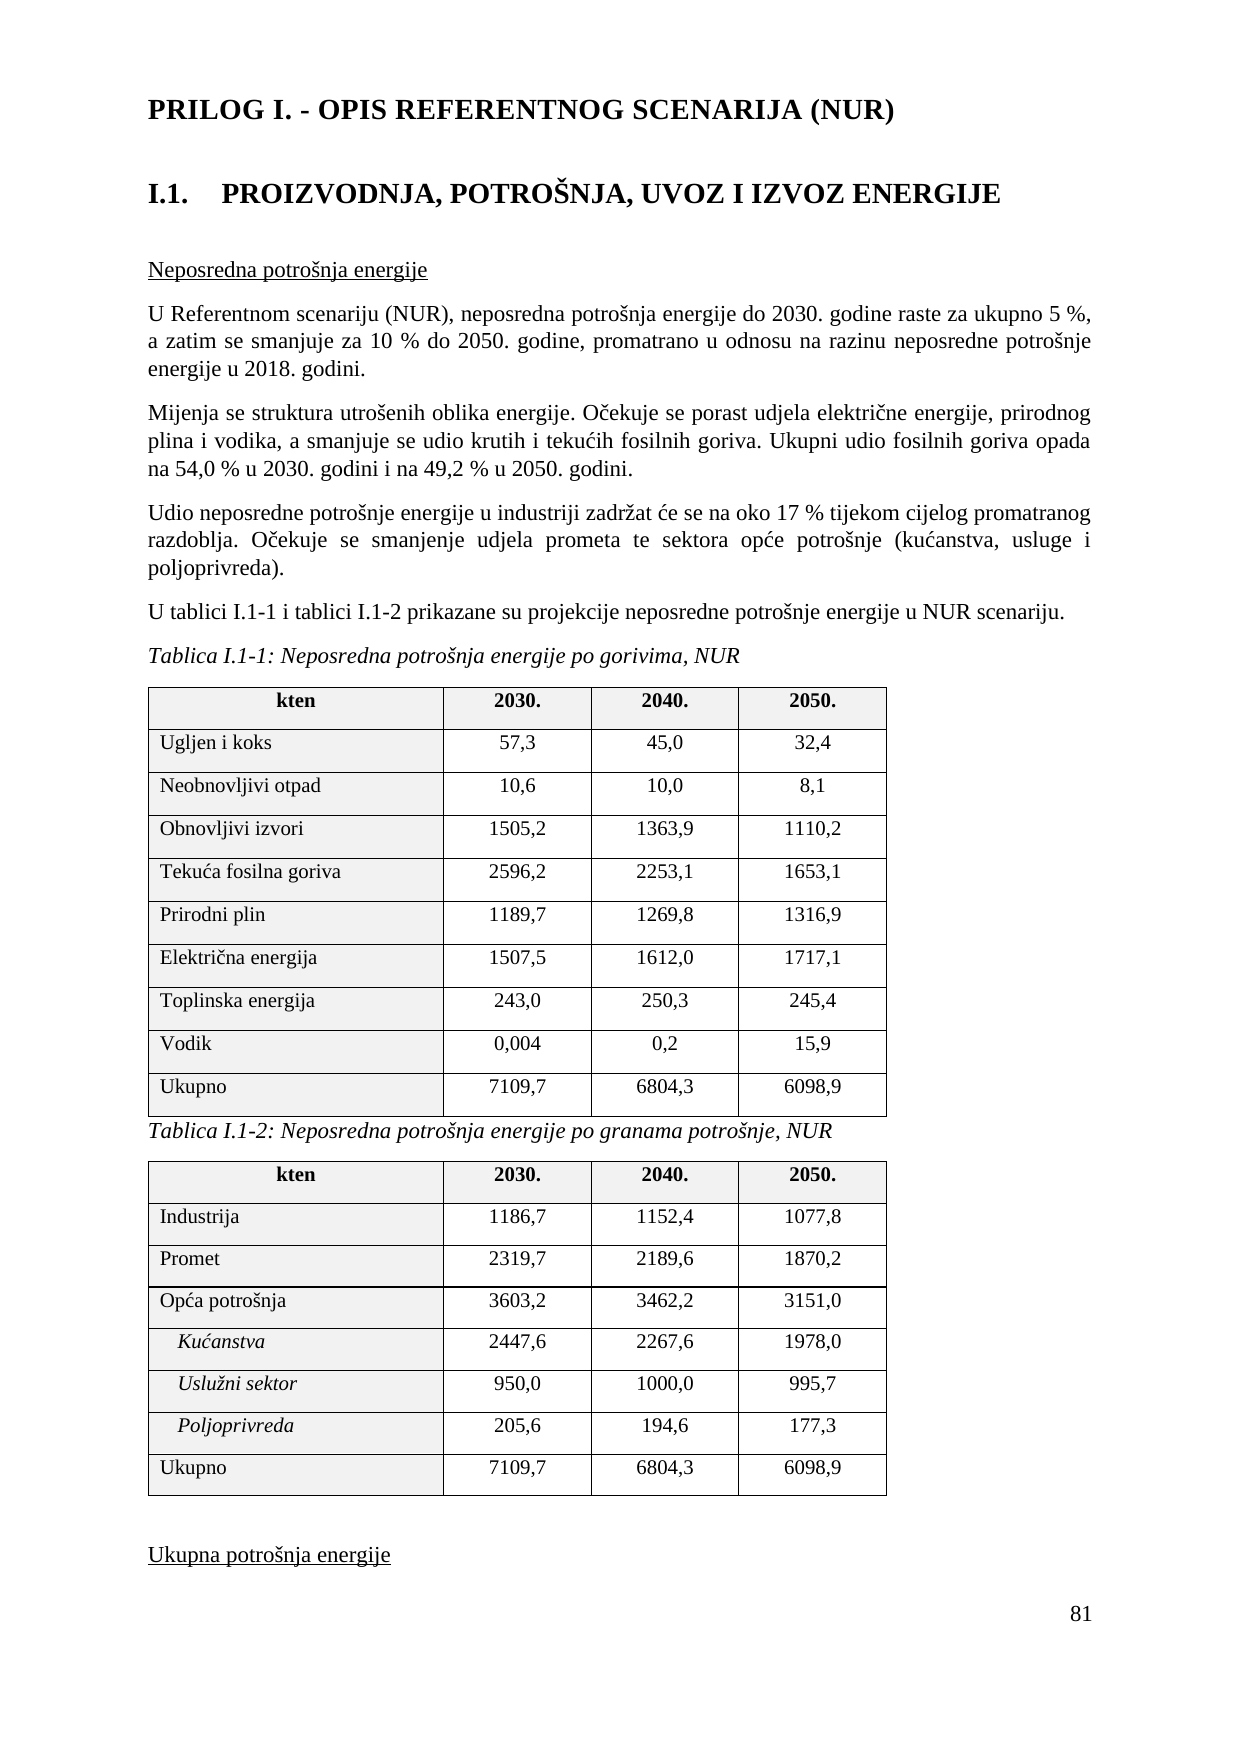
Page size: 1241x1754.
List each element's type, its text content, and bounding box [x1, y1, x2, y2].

table_cell 1870,2 [739, 1246, 886, 1286]
table_cell 177,3 [739, 1413, 886, 1453]
table_cell 1000,0 [592, 1371, 738, 1412]
table_cell 15,9 [739, 1031, 886, 1073]
table_header kten [149, 688, 443, 729]
table_cell 3151,0 [739, 1288, 886, 1328]
table_cell 1152,4 [592, 1204, 738, 1245]
table_cell 1189,7 [444, 902, 591, 944]
table_cell 2596,2 [444, 859, 591, 901]
table_cell 1612,0 [592, 945, 738, 987]
table_header 2050. [739, 1162, 886, 1203]
table_cell 1717,1 [739, 945, 886, 987]
table_header 2040. [592, 688, 738, 729]
table_cell 32,4 [739, 730, 886, 772]
table_cell 245,4 [739, 988, 886, 1030]
text Ukupna potrošnja energije [148, 1541, 1092, 1567]
text Tablica I.1-2: Neposredna potrošnja energije po granama potrošnje, NUR [148, 1117, 1092, 1143]
table_cell 10,0 [592, 773, 738, 815]
table_cell 2319,7 [444, 1246, 591, 1286]
table_cell 6804,3 [592, 1455, 738, 1495]
table_cell 2253,1 [592, 859, 738, 901]
table_cell Industrija [149, 1204, 443, 1245]
table_header 2050. [739, 688, 886, 729]
table_cell 6098,9 [739, 1455, 886, 1495]
table_cell 1269,8 [592, 902, 738, 944]
table_cell 1363,9 [592, 816, 738, 858]
table_cell Ukupno [149, 1455, 443, 1495]
table_cell 250,3 [592, 988, 738, 1030]
subtitle I.1. PROIZVODNJA, POTROŠNJA, UVOZ I IZVOZ ENERGIJE [148, 176, 1092, 210]
table_cell 45,0 [592, 730, 738, 772]
table_cell 205,6 [444, 1413, 591, 1453]
table_cell 2267,6 [592, 1329, 738, 1370]
text Mijenja se struktura utrošenih oblika energije. Očekuje se porast udjela električne energije, prirodnog plina i vodika, a smanjuje se udio krutih i tekućih fosilnih goriva. Ukupni udio fosilnih goriva opada na 54,0 % u 2030. godini i na 49,2 % u 2050. godini. [148, 399, 1092, 481]
table_cell Električna energija [149, 945, 443, 987]
table_cell Ugljen i koks [149, 730, 443, 772]
table_cell 6098,9 [739, 1074, 886, 1116]
table_cell 243,0 [444, 988, 591, 1030]
subtitle PRILOG I. - OPIS REFERENTNOG SCENARIJA (NUR) [148, 92, 1092, 126]
table_header 2030. [444, 688, 591, 729]
table_cell 1316,9 [739, 902, 886, 944]
table_cell 950,0 [444, 1371, 591, 1412]
table_cell Promet [149, 1246, 443, 1286]
table_header kten [149, 1162, 443, 1203]
table_cell 1077,8 [739, 1204, 886, 1245]
table_cell 7109,7 [444, 1455, 591, 1495]
table_cell 1110,2 [739, 816, 886, 858]
table_cell Poljoprivreda [149, 1413, 443, 1453]
table_cell 6804,3 [592, 1074, 738, 1116]
table_cell 57,3 [444, 730, 591, 772]
table_cell 2447,6 [444, 1329, 591, 1370]
table_cell Toplinska energija [149, 988, 443, 1030]
text Tablica I.1-1: Neposredna potrošnja energije po gorivima, NUR [148, 643, 1092, 669]
table_cell Obnovljivi izvori [149, 816, 443, 858]
table_cell Prirodni plin [149, 902, 443, 944]
table_cell 1507,5 [444, 945, 591, 987]
table_cell Uslužni sektor [149, 1371, 443, 1412]
table_cell 995,7 [739, 1371, 886, 1412]
text U tablici I.1-1 i tablici I.1-2 prikazane su projekcije neposredne potrošnje energije u NUR scenariju. [148, 598, 1092, 625]
table_cell Neobnovljivi otpad [149, 773, 443, 815]
table_cell 1978,0 [739, 1329, 886, 1370]
table_cell 0,2 [592, 1031, 738, 1073]
table_cell 1653,1 [739, 859, 886, 901]
table_cell 10,6 [444, 773, 591, 815]
table_cell 2189,6 [592, 1246, 738, 1286]
table_cell Kućanstva [149, 1329, 443, 1370]
table_cell Ukupno [149, 1074, 443, 1116]
table_cell 0,004 [444, 1031, 591, 1073]
text Neposredna potrošnja energije [148, 256, 1092, 282]
table_cell 194,6 [592, 1413, 738, 1453]
table_cell 8,1 [739, 773, 886, 815]
table_cell 7109,7 [444, 1074, 591, 1116]
table_cell 3462,2 [592, 1288, 738, 1328]
table_header 2030. [444, 1162, 591, 1203]
table_header 2040. [592, 1162, 738, 1203]
table_cell Opća potrošnja [149, 1288, 443, 1328]
table_cell 1186,7 [444, 1204, 591, 1245]
table_cell 1505,2 [444, 816, 591, 858]
table_cell 3603,2 [444, 1288, 591, 1328]
text U Referentnom scenariju (NUR), neposredna potrošnja energije do 2030. godine raste za ukupno 5 %, a zatim se smanjuje za 10 % do 2050. godine, promatrano u odnosu na razinu neposredne potrošnje energije u 2018. godini. [148, 300, 1092, 381]
text Udio neposredne potrošnje energije u industriji zadržat će se na oko 17 % tijekom cijelog promatranog razdoblja. Očekuje se smanjenje udjela prometa te sektora opće potrošnje (kućanstva, usluge i poljoprivreda). [148, 499, 1092, 580]
table_cell Tekuća fosilna goriva [149, 859, 443, 901]
table_cell Vodik [149, 1031, 443, 1073]
